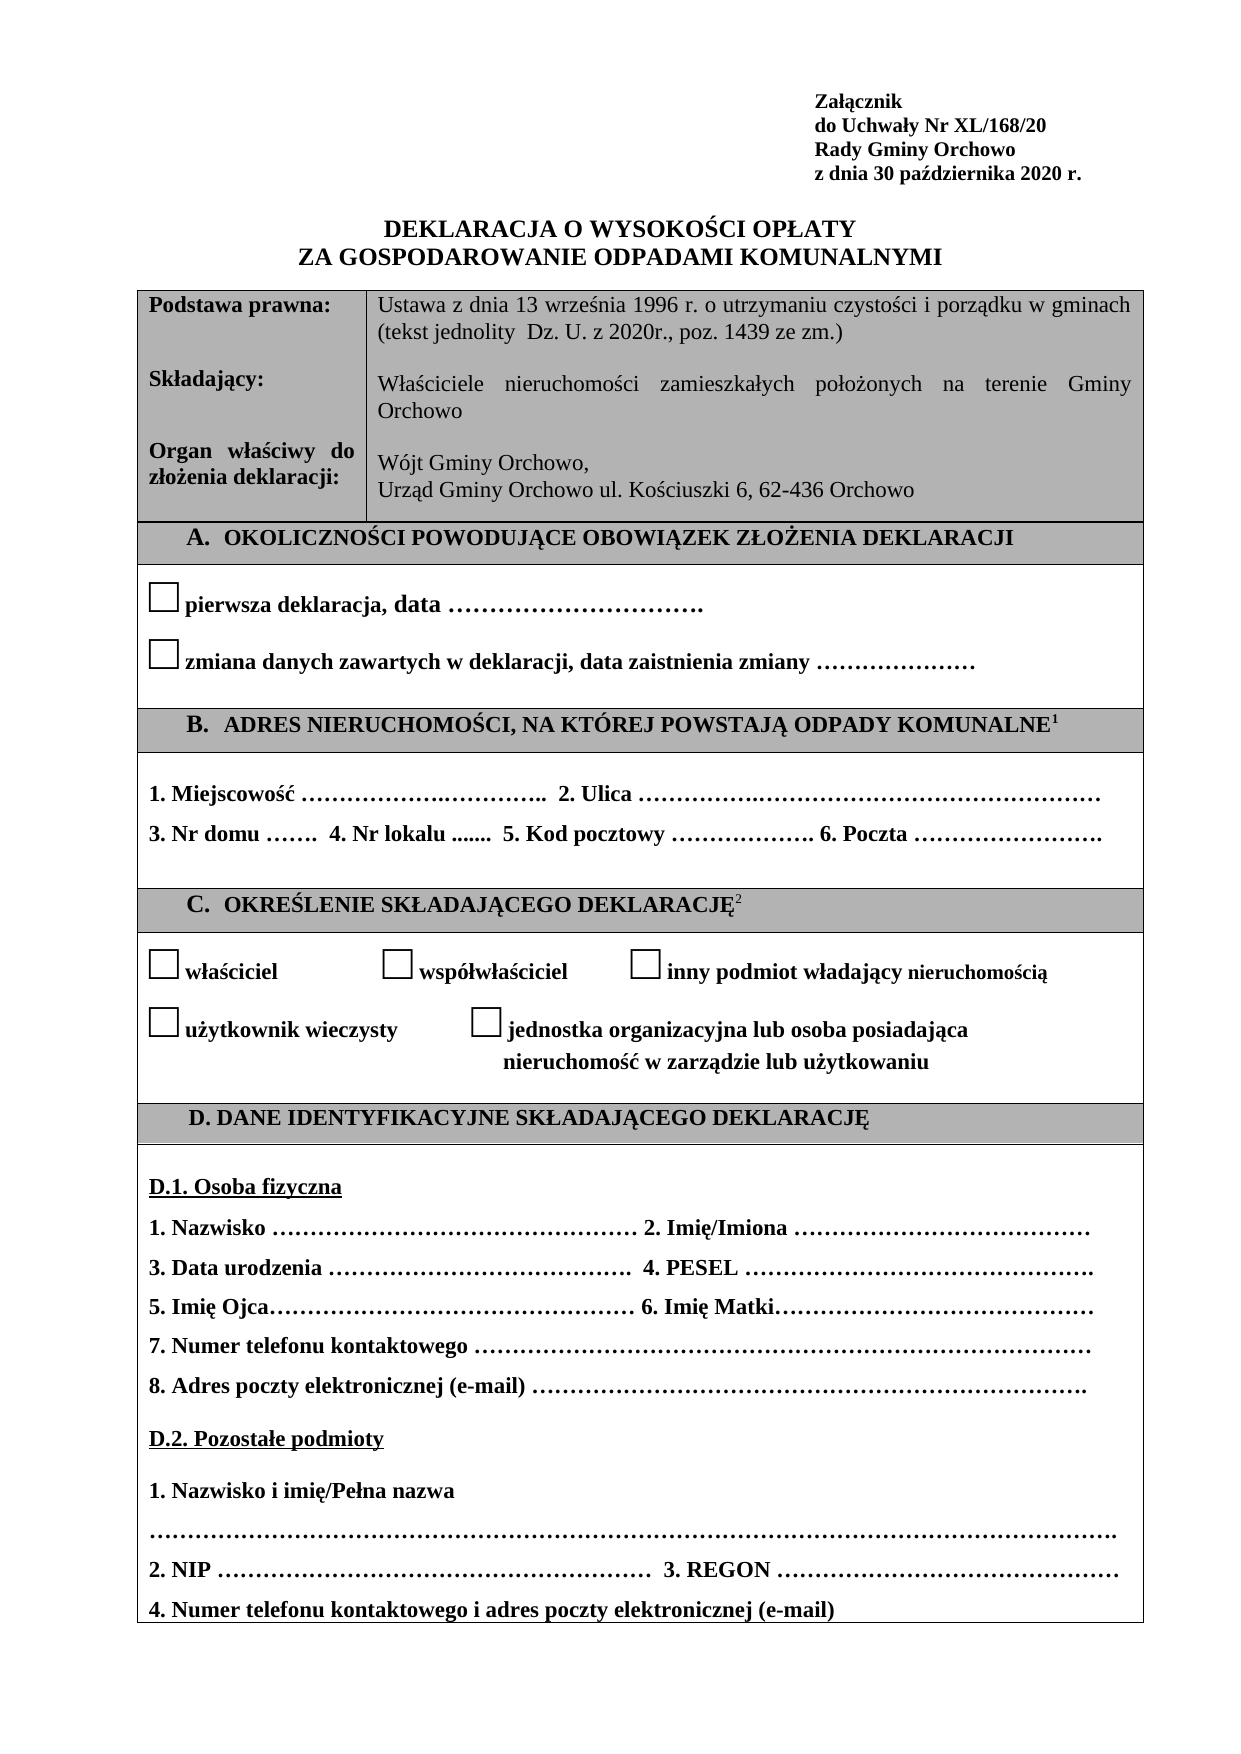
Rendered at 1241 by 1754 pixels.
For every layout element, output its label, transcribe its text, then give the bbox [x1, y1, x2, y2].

table_cell D. DANE IDENTYFIKACYJNE SKŁADAJĄCEGO DEKLARACJĘ [138, 1104, 1143, 1143]
table_header Ustawa z dnia 13 września 1996 r. o utrzymaniu czystości i porządku w gminach (tekst jednolity Dz. U. z 2020r., poz. 1439 ze zm.) Właściciele nieruchomości zamieszkałych położonych na terenie Gminy Orchowo Wójt Gminy Orchowo, Urząd Gminy Orchowo ul. Kościuszki 6, 62-436 Orchowo [367, 291, 1143, 521]
text do Uchwały Nr XL/168/20 [148, 113, 1092, 137]
text ZA GOSPODAROWANIE ODPADAMI KOMUNALNYMI [148, 242, 1092, 271]
table_cell 1. Miejscowość ……………….………….. 2. Ulica …………….……………………………………… 3. Nr domu ……. 4. Nr lokalu ....... 5. Kod pocztowy ………………. 6. Poczta ……………………. [138, 753, 1143, 888]
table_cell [138, 1145, 1143, 1622]
table_cell □ właściciel □ współwłaściciel □ inny podmiot władający nieruchomością □ użytkownik wieczysty □ jednostka organizacyjna lub osoba posiadająca nieruchomość w zarządzie lub użytkowaniu [138, 933, 1143, 1103]
table_cell OKREŚLENIE SKŁADAJĄCEGO DEKLARACJĘ2 [138, 889, 1143, 932]
text Rady Gminy Orchowo [148, 137, 1092, 161]
text z dnia 30 października 2020 r. [148, 161, 1092, 185]
text Załącznik [148, 89, 1092, 113]
table_cell □ pierwsza deklaracja, data …………………………. □ zmiana danych zawartych w deklaracji, data zaistnienia zmiany ………………… [138, 565, 1143, 708]
table_cell OKOLICZNOŚCI POWODUJĄCE OBOWIĄZEK ZŁOŻENIA DEKLARACJI [138, 523, 1143, 564]
text DEKLARACJA O WYSOKOŚCI OPŁATY [148, 214, 1092, 242]
table_header Podstawa prawna: Składający: Organ właściwy do złożenia deklaracji: [138, 291, 366, 521]
table_cell ADRES NIERUCHOMOŚCI, NA KTÓREJ POWSTAJĄ ODPADY KOMUNALNE1 [138, 709, 1143, 752]
